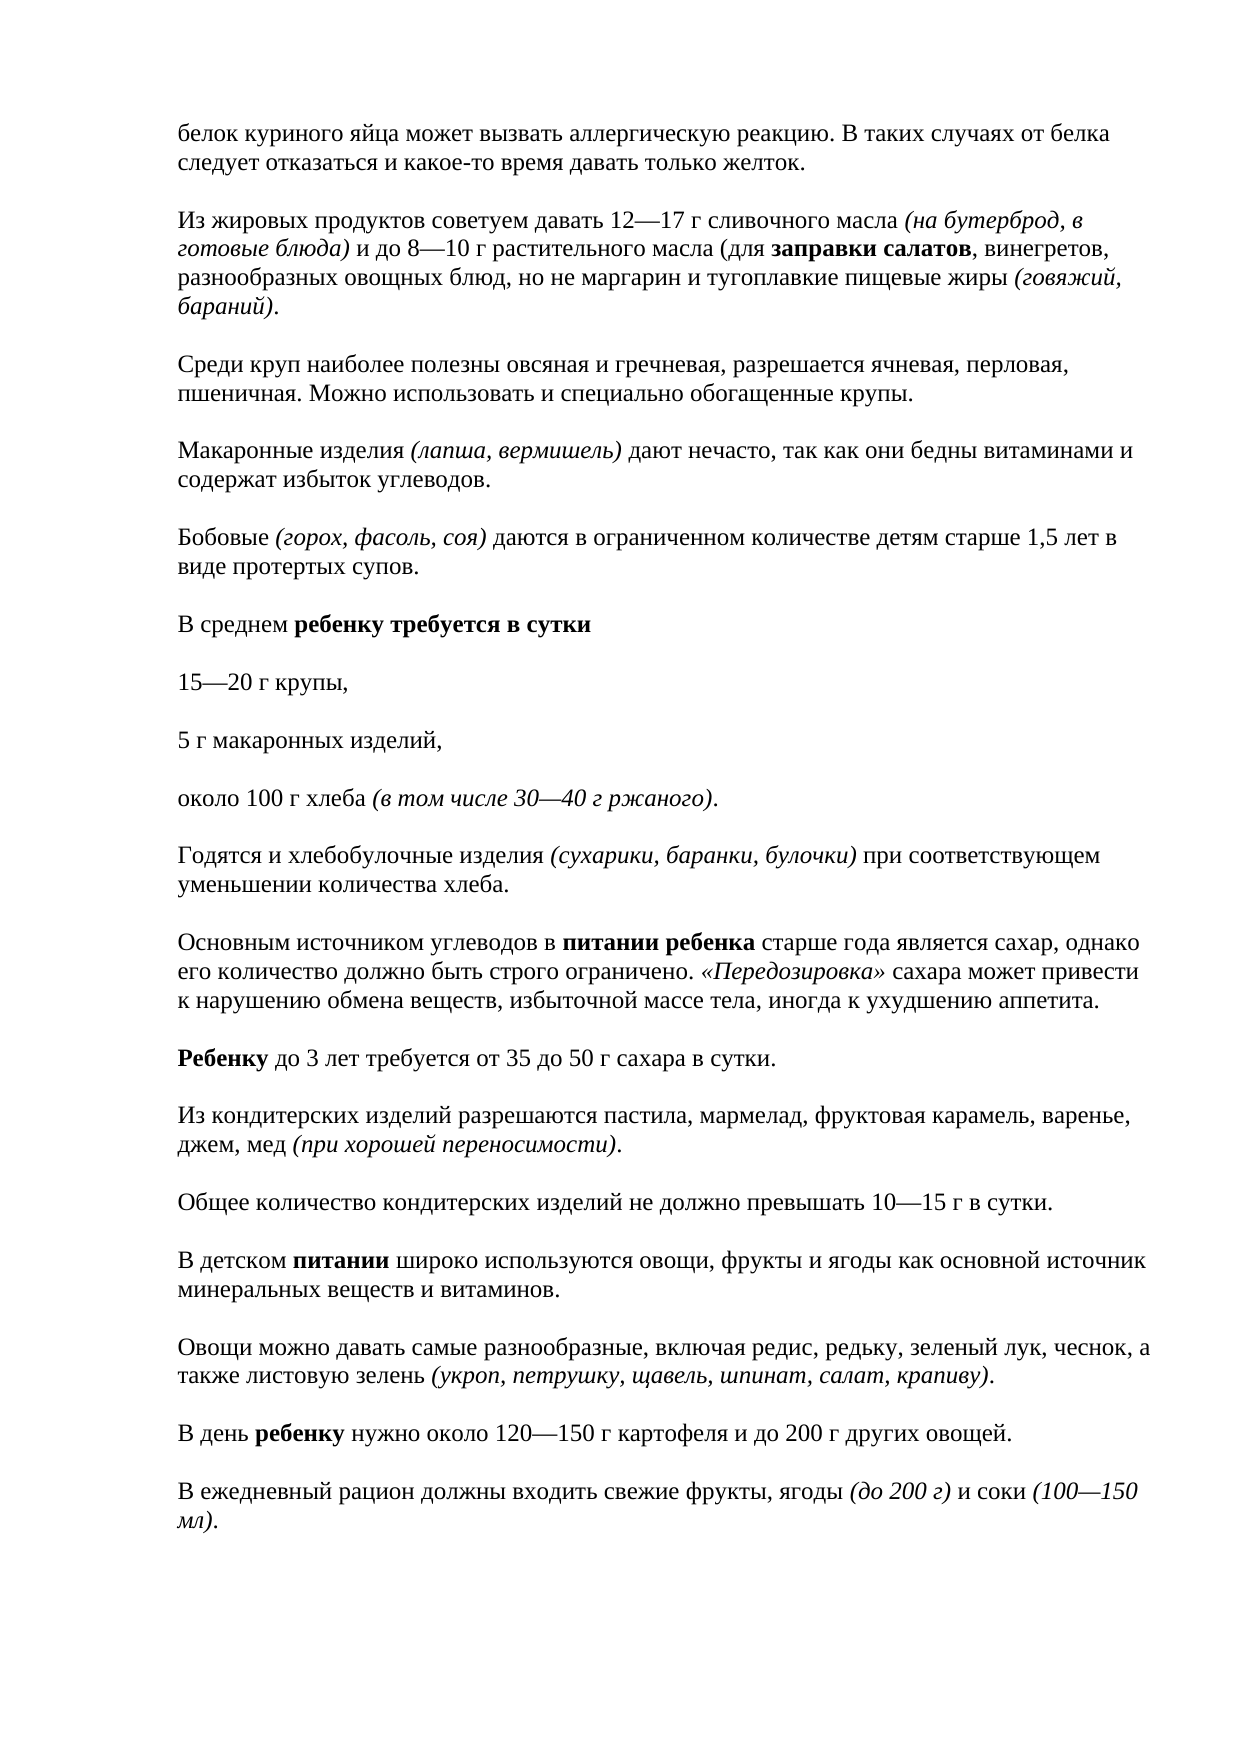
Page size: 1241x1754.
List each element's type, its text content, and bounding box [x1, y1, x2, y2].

text Основным источником углеводов в питании ребенка старше года является сахар, однако его количество должно быть строго ограничено. «Передозировка» сахара может привести к нарушению обмена веществ, избыточной массе тела, иногда к ухудшению аппетита. [177, 927, 1152, 1013]
text Годятся и хлебобулочные изделия (сухарики, баранки, булочки) при соответствующем уменьшении количества хлеба. [177, 841, 1152, 898]
text Макаронные изделия (лапша, вермишель) дают нечасто, так как они бедны витаминами и содержат избыток углеводов. [177, 436, 1152, 493]
text В день ребенку нужно около 120—150 г картофеля и до 200 г других овощей. [177, 1418, 1152, 1447]
text 5 г макаронных изделий, [177, 725, 1152, 753]
text В детском питании широко используются овощи, фрукты и ягоды как основной источник минеральных веществ и витаминов. [177, 1245, 1152, 1303]
text Бобовые (горох, фасоль, соя) даются в ограниченном количестве детям старше 1,5 лет в виде протертых супов. [177, 522, 1152, 580]
text Овощи можно давать самые разнообразные, включая редис, редьку, зеленый лук, чеснок, а также листовую зелень (укроп, петрушку, щавель, шпинат, салат, крапиву). [177, 1332, 1152, 1389]
text Из кондитерских изделий разрешаются пастила, мармелад, фруктовая карамель, варенье, джем, мед (при хорошей переносимости). [177, 1101, 1152, 1158]
text около 100 г хлеба (в том числе 30—40 г ржаного). [177, 783, 1152, 811]
text В среднем ребенку требуется в сутки [177, 609, 1152, 638]
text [177, 118, 1152, 176]
text Общее количество кондитерских изделий не должно превышать 10—15 г в сутки. [177, 1187, 1152, 1216]
text Ребенку до 3 лет требуется от 35 до 50 г сахара в сутки. [177, 1043, 1152, 1071]
text В ежедневный рацион должны входить свежие фрукты, ягоды (до 200 г) и соки (100—150 мл). [177, 1476, 1152, 1534]
text Из жировых продуктов советуем давать 12—17 г сливочного масла (на бутерброд, в готовые блюда) и до 8—10 г растительного масла (для заправки салатов, винегретов, разнообразных овощных блюд, но не маргарин и тугоплавкие пищевые жиры (говяжий, бараний). [177, 205, 1152, 320]
text Среди круп наиболее полезны овсяная и гречневая, разрешается ячневая, перловая, пшеничная. Можно использовать и специально обогащенные крупы. [177, 349, 1152, 406]
text 15—20 г крупы, [177, 667, 1152, 696]
